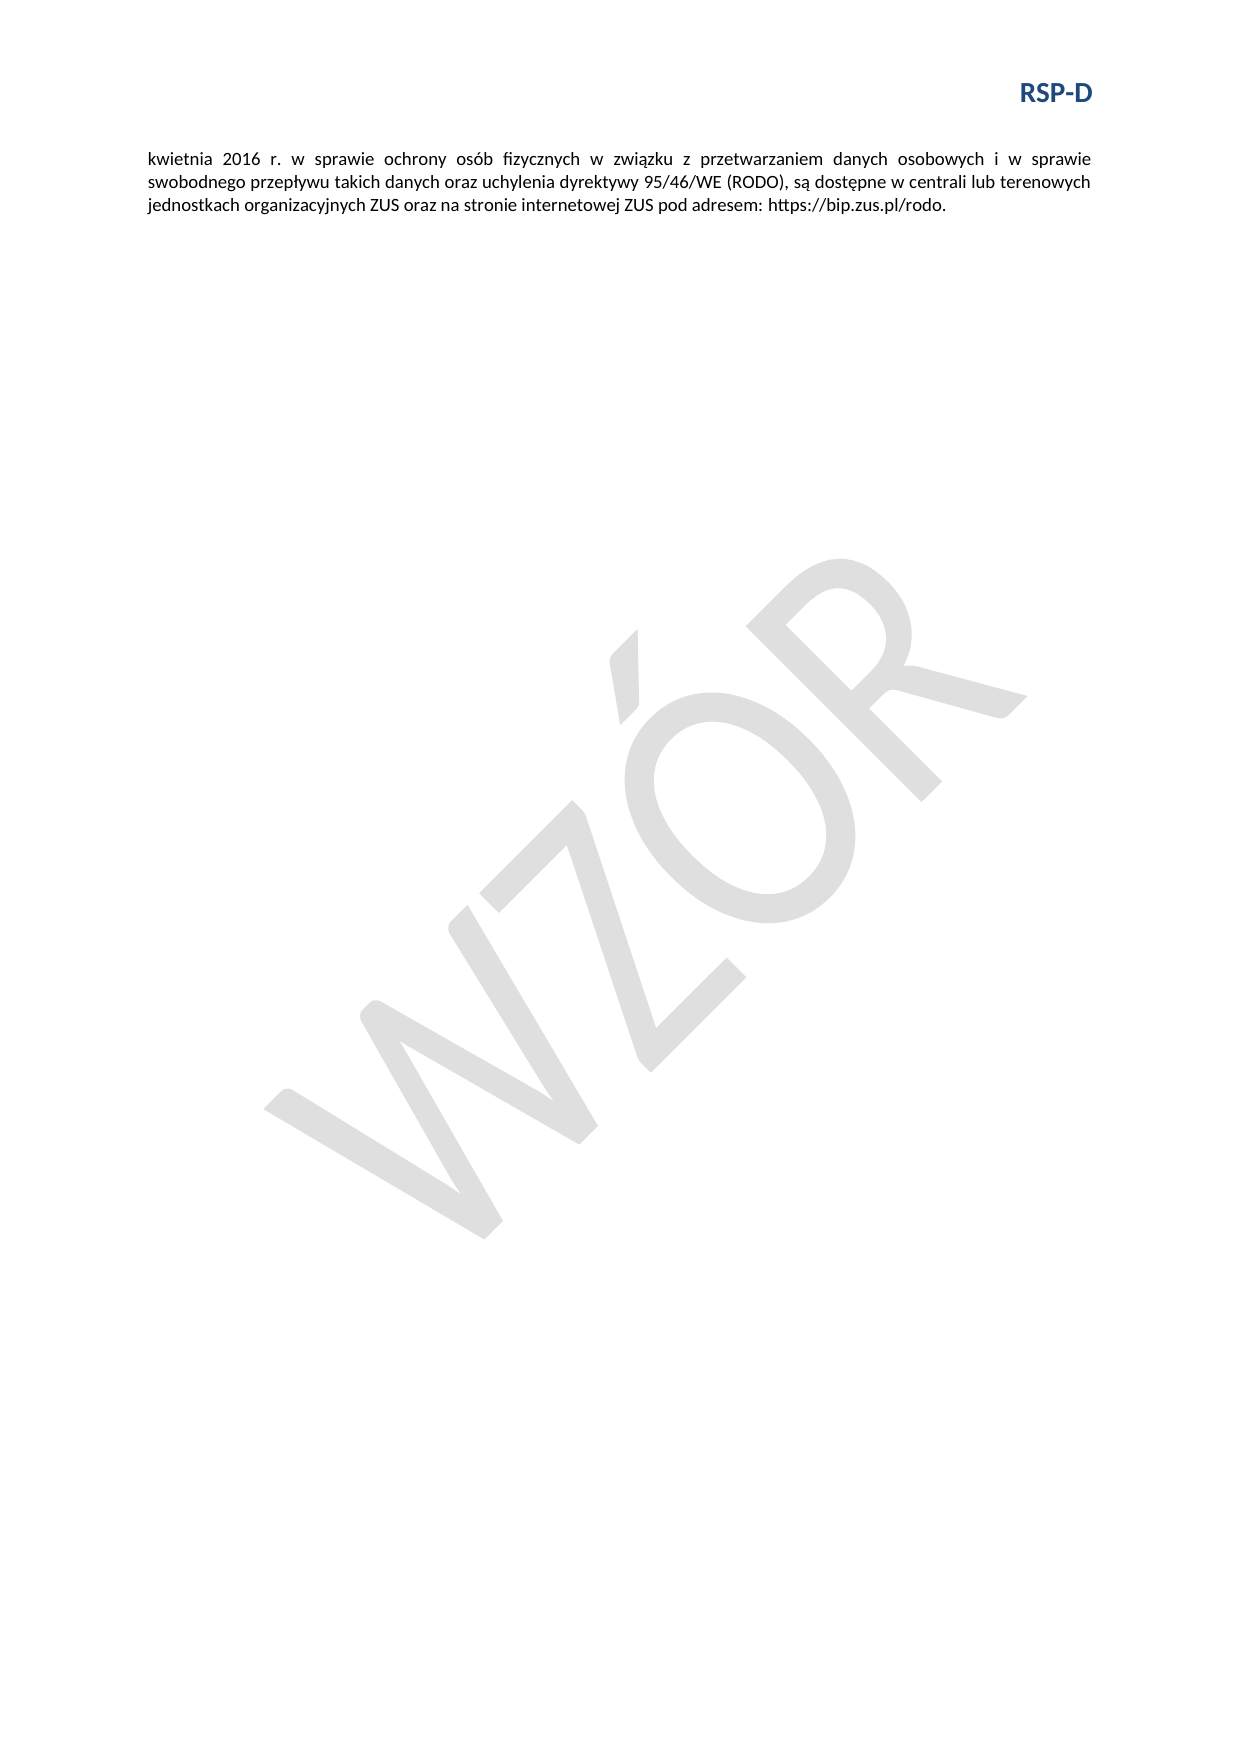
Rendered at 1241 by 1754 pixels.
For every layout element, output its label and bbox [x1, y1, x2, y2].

text [148, 148, 1093, 216]
